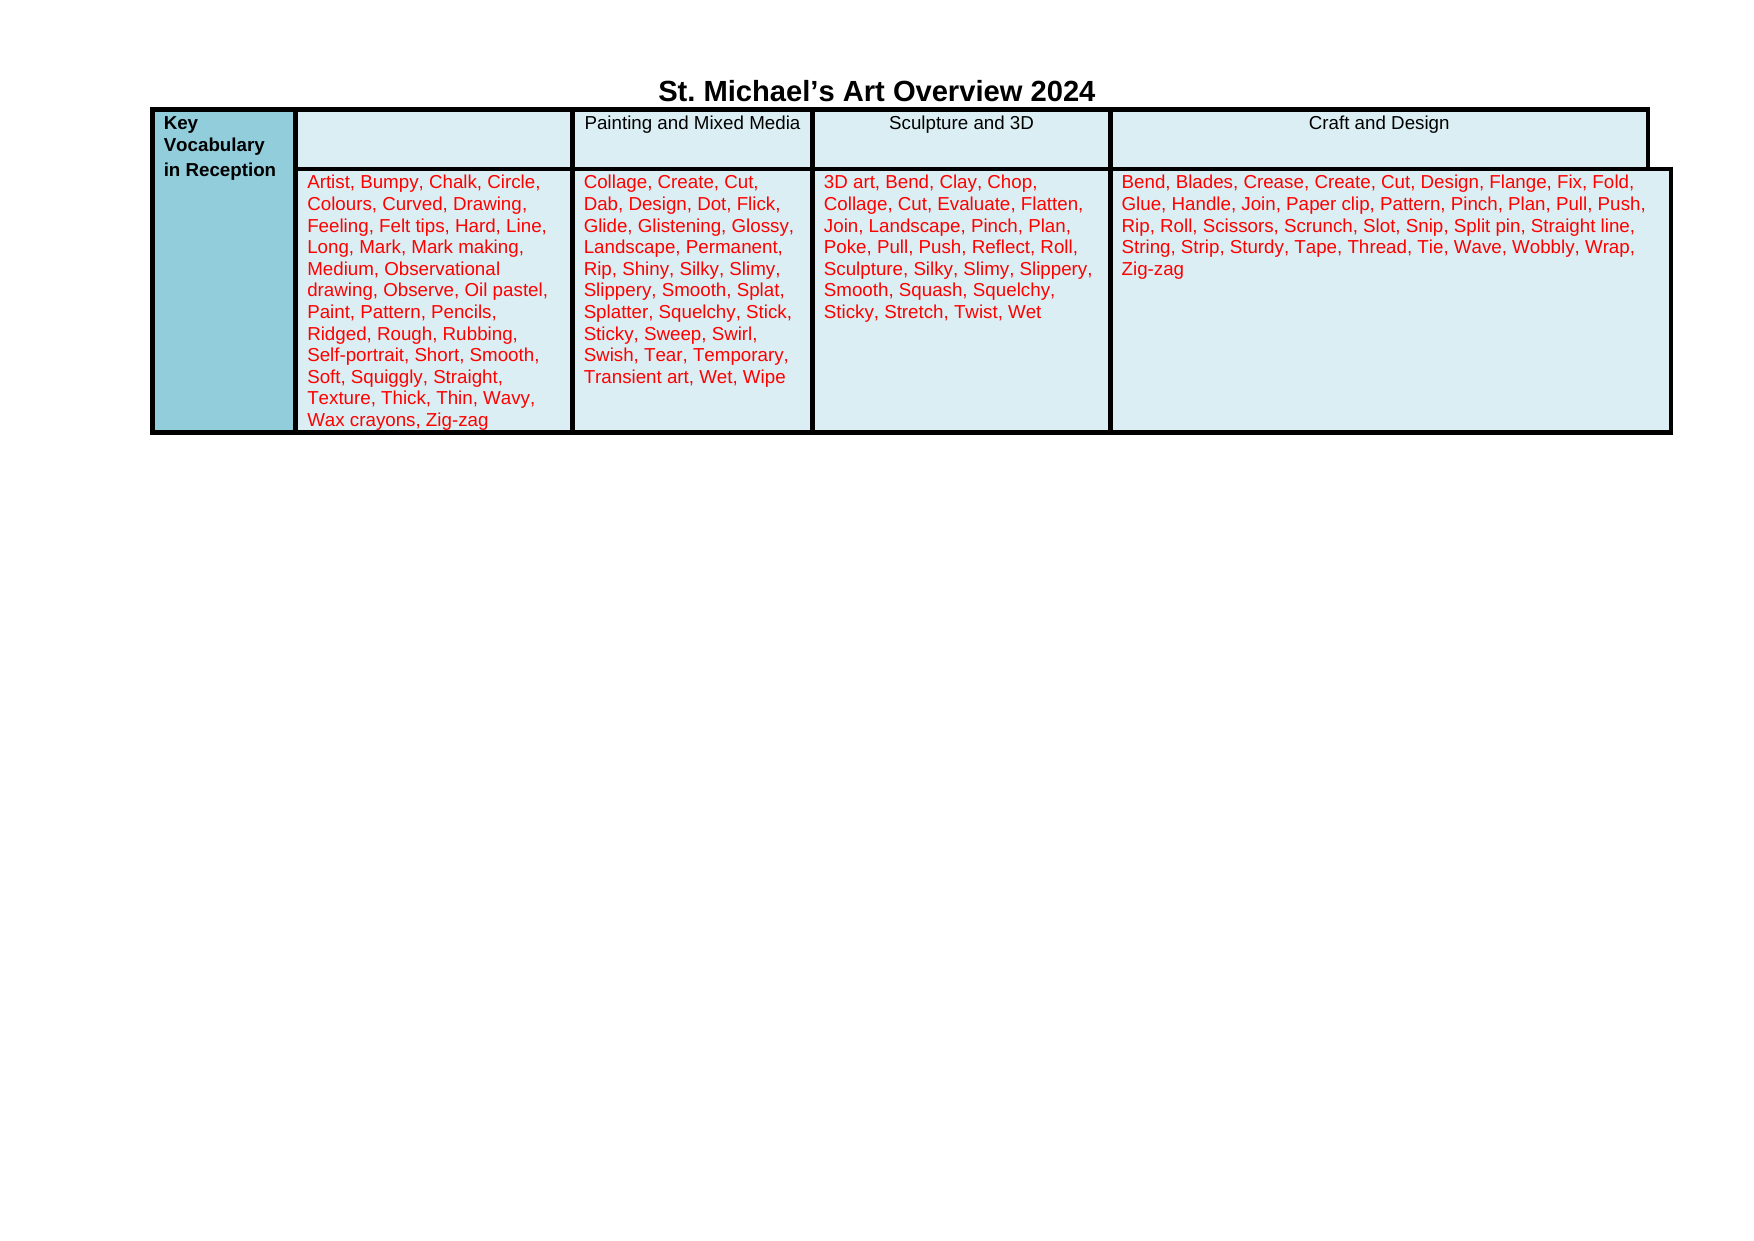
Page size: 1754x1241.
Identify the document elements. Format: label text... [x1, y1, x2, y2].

table_cell Painting and Mixed Media [575, 112, 810, 167]
table_cell Craft and Design [1113, 112, 1646, 167]
table_cell Sculpture and 3D [815, 112, 1108, 167]
table_cell Collage, Create, Cut, Dab, Design, Dot, Flick, Glide, Glistening, Glossy, Landscape, Permanent, Rip, Shiny, Silky, Slimy, Slippery, Smooth, Splat, Splatter, Squelchy, Stick, Sticky, Sweep, Swirl, Swish, Tear, Temporary, Transient art, Wet, Wipe [575, 171, 810, 430]
table_cell [298, 112, 570, 167]
table_cell Bend, Blades, Crease, Create, Cut, Design, Flange, Fix, Fold, Glue, Handle, Join, Paper clip, Pattern, Pinch, Plan, Pull, Push, Rip, Roll, Scissors, Scrunch, Slot, Snip, Split pin, Straight line, String, Strip, Sturdy, Tape, Thread, Tie, Wave, Wobbly, Wrap, Zig-zag [1113, 171, 1669, 430]
table_cell 3D art, Bend, Clay, Chop, Collage, Cut, Evaluate, Flatten, Join, Landscape, Pinch, Plan, Poke, Pull, Push, Reflect, Roll, Sculpture, Silky, Slimy, Slippery, Smooth, Squash, Squelchy, Sticky, Stretch, Twist, Wet [815, 171, 1108, 430]
table_cell Artist, Bumpy, Chalk, Circle, Colours, Curved, Drawing, Feeling, Felt tips, Hard, Line, Long, Mark, Mark making, Medium, Observational drawing, Observe, Oil pastel, Paint, Pattern, Pencils, Ridged, Rough, Rubbing, Self-portrait, Short, Smooth, Soft, Squiggly, Straight, Texture, Thick, Thin, Wavy, Wax crayons, Zig-zag [298, 171, 570, 430]
table_cell Key Vocabulary in Reception [155, 112, 293, 430]
